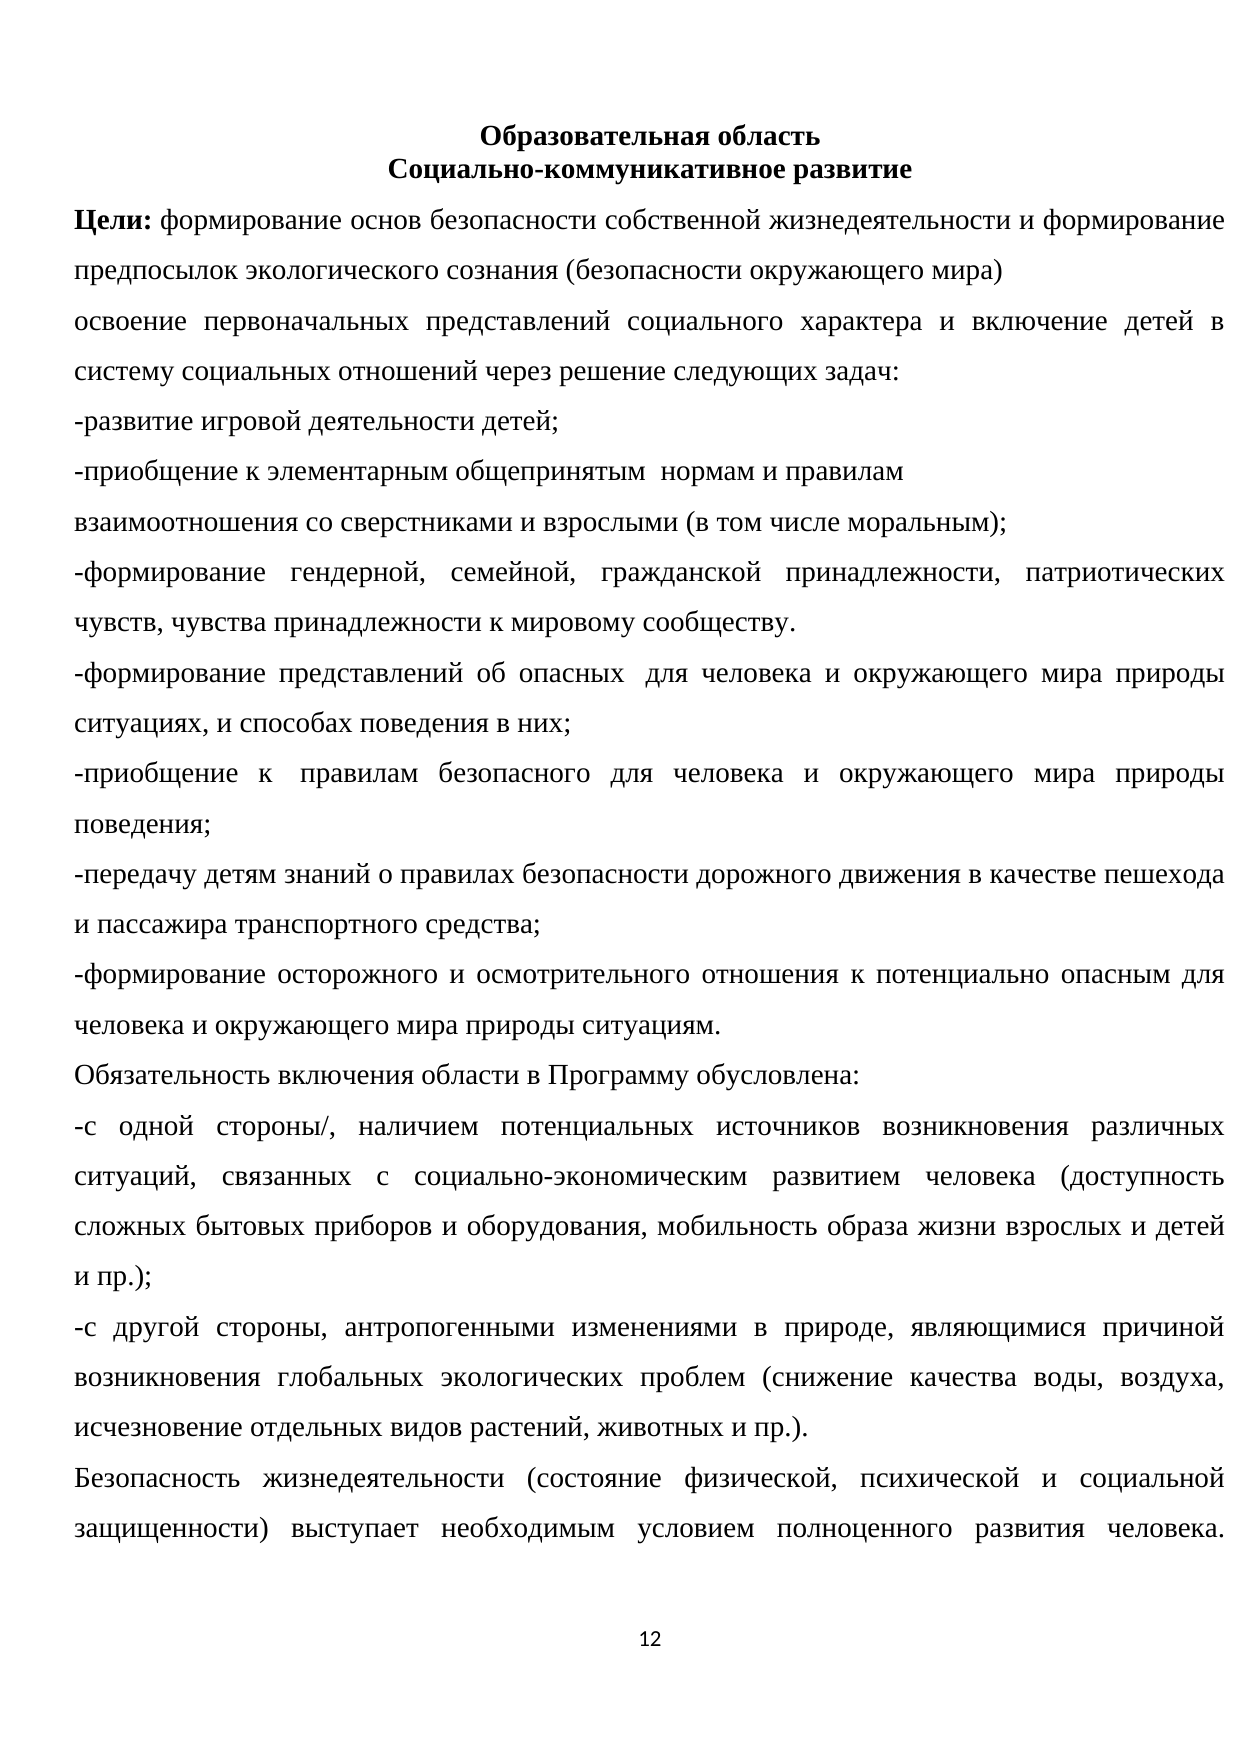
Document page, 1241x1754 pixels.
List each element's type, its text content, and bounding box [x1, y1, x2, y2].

text -с одной стороны/, наличием потенциальных источников возникновения различных ситуаций, связанных с социально-экономическим развитием человека (доступность сложных бытовых приборов и оборудования, мобильность образа жизни взрослых и детей и пр.); [74, 1108, 1226, 1292]
text -передачу детям знаний о правилах безопасности дорожного движения в качестве пешехода и пассажира транспортного средства; [74, 856, 1226, 940]
text освоение первоначальных представлений социального характера и включение детей в систему социальных отношений через решение следующих задач: [74, 303, 1226, 386]
text -развитие игровой деятельности детей; [74, 403, 1226, 437]
text -с другой стороны, антропогенными изменениями в природе, являющимися причиной возникновения глобальных экологических проблем (снижение качества воды, воздуха, исчезновение отдельных видов растений, животных и пр.). [74, 1309, 1226, 1443]
text Обязательность включения области в Программу обусловлена: [74, 1057, 1226, 1091]
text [74, 1460, 1226, 1544]
text -формирование осторожного и осмотрительного отношения к потенциально опасным для человека и окружающего мира природы ситуациям. [74, 957, 1226, 1041]
text Цели: формирование основ безопасности собственной жизнедеятельности и формирование предпосылок экологического сознания (безопасности окружающего мира) [74, 202, 1226, 286]
text -формирование гендерной, семейной, гражданской принадлежности, патриотических чувств, чувства принадлежности к мировому сообществу. [74, 554, 1226, 638]
text -приобщение к элементарным общепринятым нормам и правилам [74, 453, 1226, 487]
text Образовательная область [74, 118, 1226, 152]
text Социально-коммуникативное развитие [74, 152, 1226, 185]
text взаимоотношения со сверстниками и взрослыми (в том числе моральным); [74, 504, 1226, 537]
text -приобщение к правилам безопасного для человека и окружающего мира природы поведения; [74, 755, 1226, 839]
text -формирование представлений об опасных для человека и окружающего мира природы ситуациях, и способах поведения в них; [74, 655, 1226, 739]
